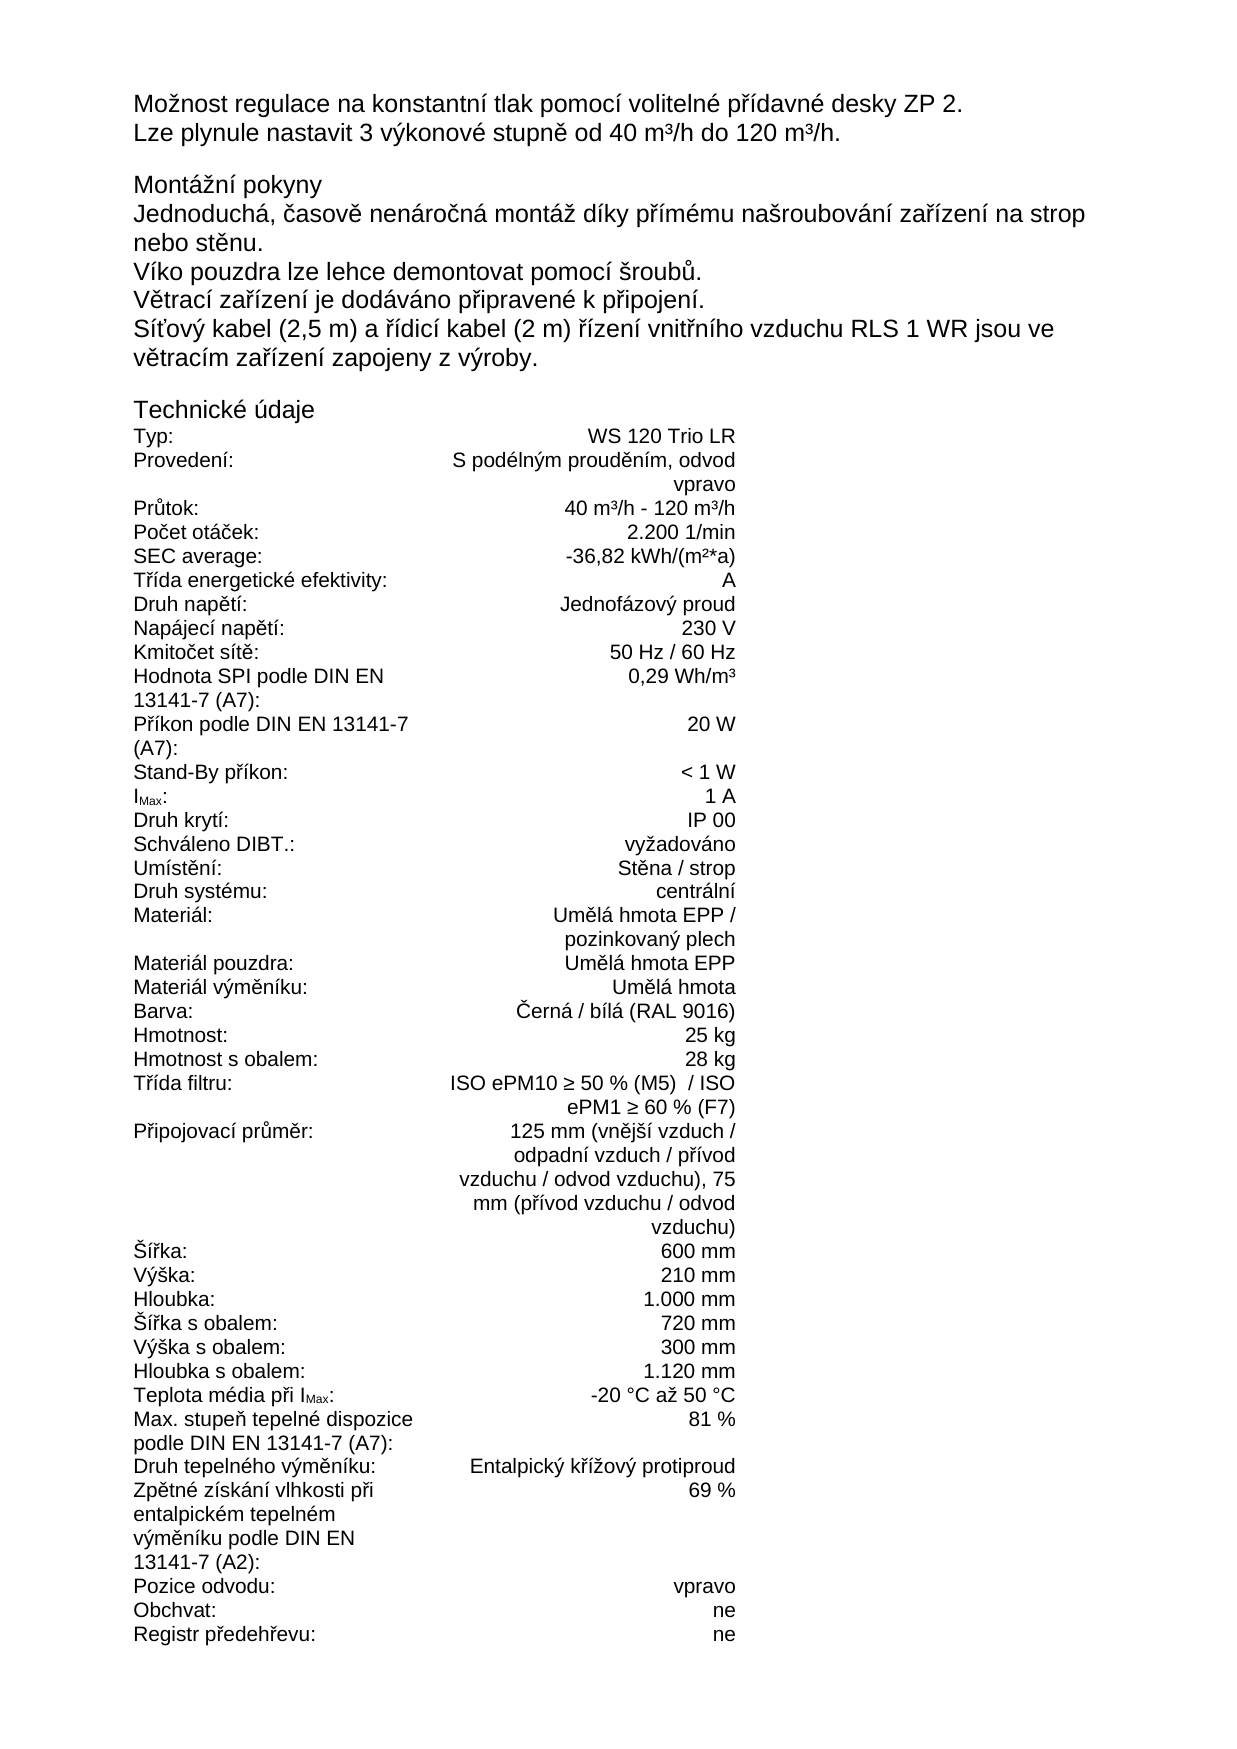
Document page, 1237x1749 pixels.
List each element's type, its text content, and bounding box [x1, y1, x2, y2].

table_cell Registr předehřevu: [122, 1622, 434, 1646]
table_cell -36,82 kWh/(m²*a) [434, 544, 747, 568]
table_cell ne [434, 1598, 747, 1622]
table_cell Výška: [122, 1263, 434, 1287]
text Montážní pokyny [133, 170, 1148, 199]
table_cell Teplota média při IMax: [122, 1383, 434, 1406]
text Síťový kabel (2,5 m) a řídicí kabel (2 m) řízení vnitřního vzduchu RLS 1 WR jsou ve větracím zařízení zapojeny z výroby. [133, 314, 1148, 371]
table_cell 0,29 Wh/m³ [434, 664, 747, 712]
table_cell 2.200 1/min [434, 520, 747, 544]
table_cell Druh tepelného výměníku: [122, 1454, 434, 1478]
table_cell 125 mm (vnější vzduch / odpadní vzduch / přívod vzduchu / odvod vzduchu), 75 mm (přívod vzduchu / odvod vzduchu) [434, 1119, 747, 1239]
text Technické údaje [133, 395, 1148, 424]
table_cell Druh napětí: [122, 592, 434, 616]
table_cell 1.000 mm [434, 1287, 747, 1311]
table_cell 300 mm [434, 1335, 747, 1358]
table_cell Pozice odvodu: [122, 1574, 434, 1598]
table_cell Materiál: [122, 903, 434, 951]
table_cell vyžadováno [434, 831, 747, 855]
table_cell Provedení: [122, 448, 434, 496]
table_cell 20 W [434, 712, 747, 759]
table_cell Počet otáček: [122, 520, 434, 544]
table_cell 69 % [434, 1478, 747, 1574]
table_cell Připojovací průměr: [122, 1119, 434, 1239]
table_cell Obchvat: [122, 1598, 434, 1622]
table_cell Třída energetické efektivity: [122, 568, 434, 592]
text Možnost regulace na konstantní tlak pomocí volitelné přídavné desky ZP 2. [133, 89, 1148, 117]
table_cell Schváleno DIBT.: [122, 831, 434, 855]
table_cell Šířka s obalem: [122, 1311, 434, 1334]
table_cell Třída filtru: [122, 1071, 434, 1119]
table_cell Umělá hmota EPP / pozinkovaný plech [434, 903, 747, 951]
table_cell Umístění: [122, 855, 434, 879]
table_cell SEC average: [122, 544, 434, 568]
table_cell -20 °C až 50 °C [434, 1383, 747, 1406]
table_cell IP 00 [434, 808, 747, 831]
table_cell Napájecí napětí: [122, 616, 434, 640]
table_cell centrální [434, 879, 747, 903]
table_cell 1.120 mm [434, 1359, 747, 1382]
table_cell Umělá hmota EPP [434, 951, 747, 975]
table_cell Průtok: [122, 496, 434, 520]
table_cell 210 mm [434, 1263, 747, 1287]
table_cell Entalpický křížový protiproud [434, 1454, 747, 1478]
table_header Typ: [122, 424, 434, 448]
table_cell Šířka: [122, 1239, 434, 1263]
table_cell Materiál výměníku: [122, 975, 434, 999]
text Větrací zařízení je dodáváno připravené k připojení. [133, 285, 1148, 314]
text Jednoduchá, časově nenáročná montáž díky přímému našroubování zařízení na strop nebo stěnu. [133, 199, 1148, 256]
table_cell Materiál pouzdra: [122, 951, 434, 975]
table_cell Výška s obalem: [122, 1335, 434, 1358]
table_cell 81 % [434, 1406, 747, 1454]
table_cell Jednofázový proud [434, 592, 747, 616]
table_cell Kmitočet sítě: [122, 640, 434, 664]
table_cell 40 m³/h - 120 m³/h [434, 496, 747, 520]
table_header WS 120 Trio LR [434, 424, 747, 448]
table_cell Hmotnost s obalem: [122, 1047, 434, 1071]
text Lze plynule nastavit 3 výkonové stupně od 40 m³/h do 120 m³/h. [133, 117, 1148, 146]
table_cell 1 A [434, 784, 747, 807]
table_cell Druh krytí: [122, 808, 434, 831]
table_cell Barva: [122, 999, 434, 1023]
table_cell Hodnota SPI podle DIN EN 13141-7 (A7): [122, 664, 434, 712]
table_cell Umělá hmota [434, 975, 747, 999]
table_cell S podélným prouděním, odvod vpravo [434, 448, 747, 496]
table_cell vpravo [434, 1574, 747, 1598]
table_cell Hloubka: [122, 1287, 434, 1311]
table_cell Hloubka s obalem: [122, 1359, 434, 1382]
text Víko pouzdra lze lehce demontovat pomocí šroubů. [133, 256, 1148, 285]
table_cell Druh systému: [122, 879, 434, 903]
table_cell Zpětné získání vlhkosti při entalpickém tepelném výměníku podle DIN EN 13141-7 (A2): [122, 1478, 434, 1574]
table_cell 28 kg [434, 1047, 747, 1071]
table_cell Hmotnost: [122, 1023, 434, 1047]
table_cell Černá / bílá (RAL 9016) [434, 999, 747, 1023]
table_cell ne [434, 1622, 747, 1646]
table_cell 25 kg [434, 1023, 747, 1047]
table_cell A [434, 568, 747, 592]
table_cell 720 mm [434, 1311, 747, 1334]
table_cell 600 mm [434, 1239, 747, 1263]
table_cell Stand-By příkon: [122, 760, 434, 783]
table_cell ISO ePM10 ≥ 50 % (M5) / ISO ePM1 ≥ 60 % (F7) [434, 1071, 747, 1119]
table_cell < 1 W [434, 760, 747, 783]
table_cell Stěna / strop [434, 855, 747, 879]
table_cell Příkon podle DIN EN 13141-7 (A7): [122, 712, 434, 759]
table_cell IMax: [122, 784, 434, 807]
table_cell 50 Hz / 60 Hz [434, 640, 747, 664]
table_cell 230 V [434, 616, 747, 640]
table_cell Max. stupeň tepelné dispozice podle DIN EN 13141-7 (A7): [122, 1406, 434, 1454]
